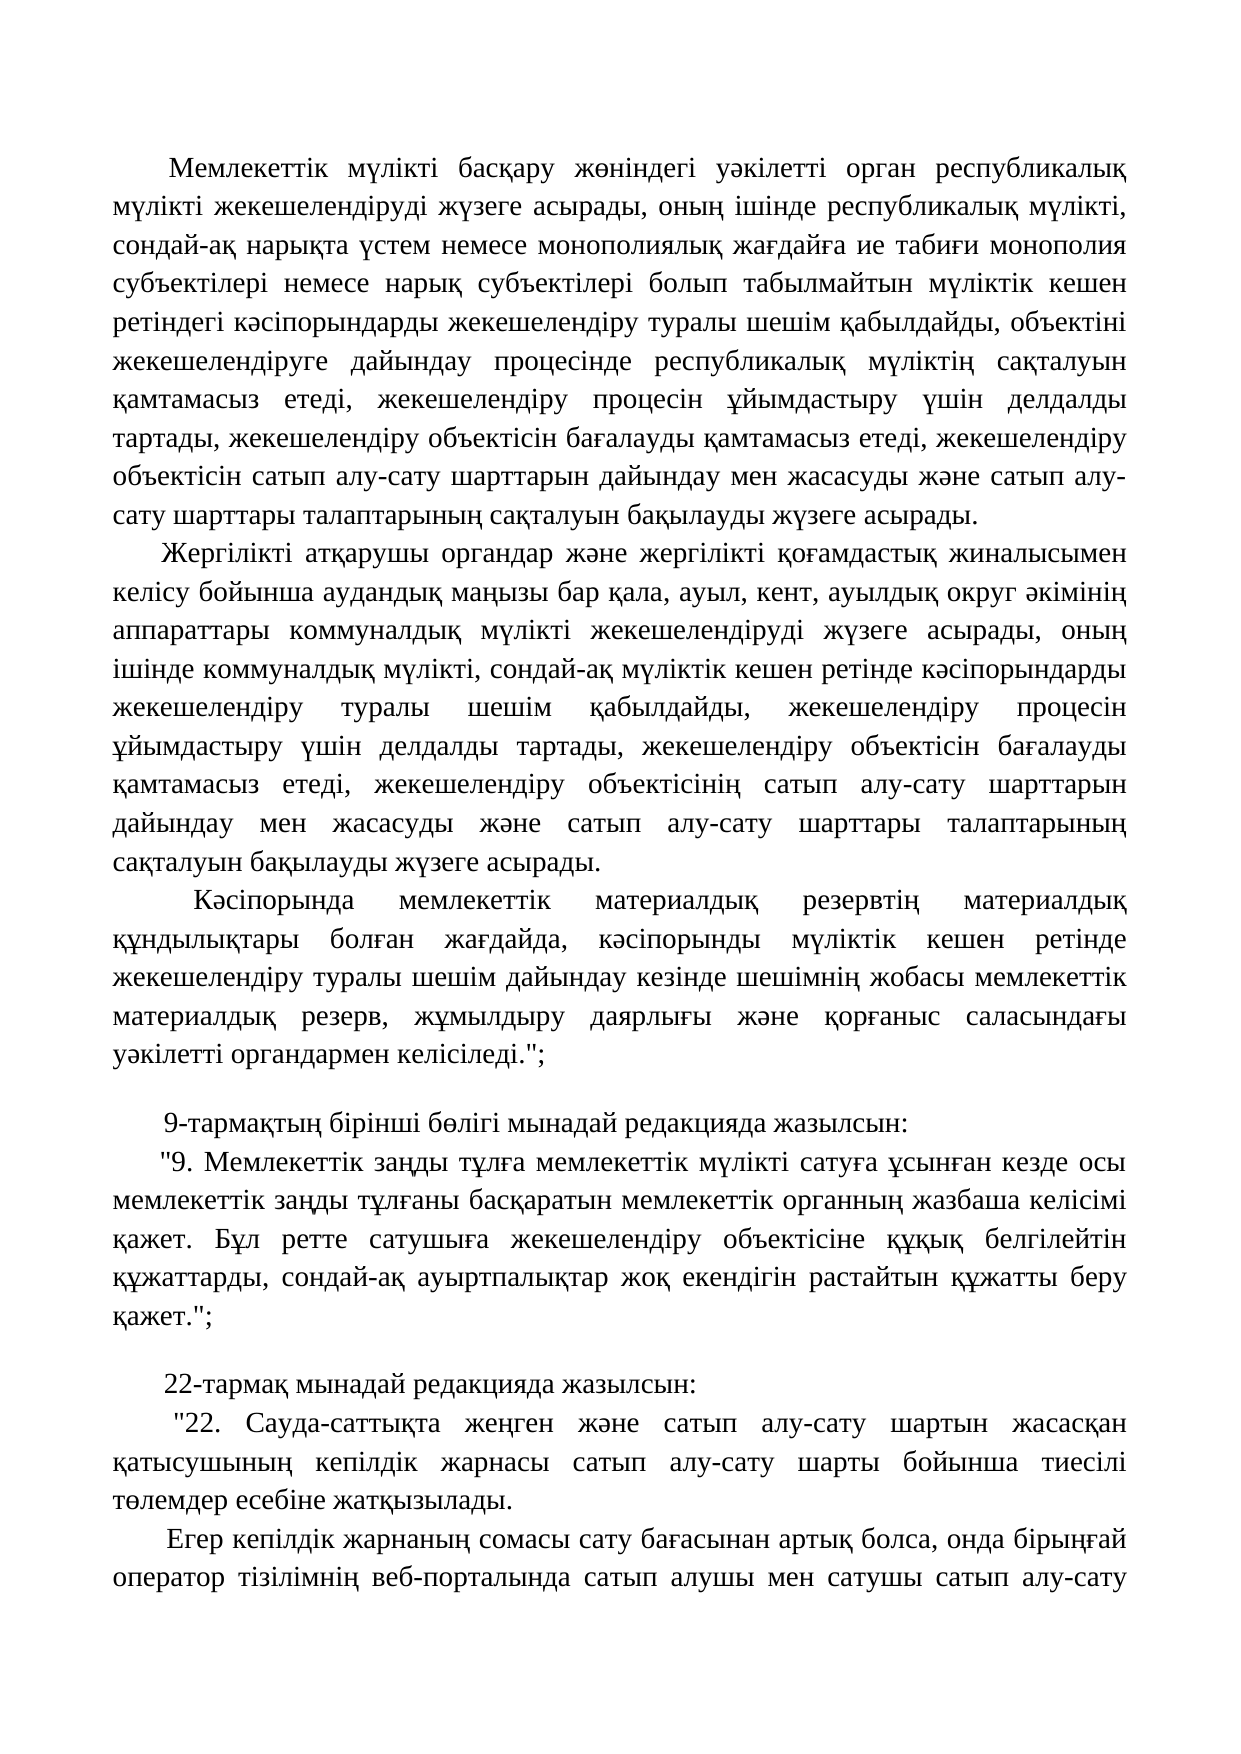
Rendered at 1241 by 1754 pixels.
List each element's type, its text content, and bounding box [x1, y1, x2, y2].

text Кәсіпорында мемлекеттік материалдық резервтің материалдық құндылықтары болған жағдайда, кәсіпорынды мүліктік кешен ретінде жекешелендіру туралы шешім дайындау кезінде шешімнің жобасы мемлекеттік материалдық резерв, жұмылдыру даярлығы және қорғаныс саласындағы уәкілетті органдармен келісіледі."; [112, 882, 1128, 1070]
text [112, 1521, 1128, 1593]
text 22-тармақ мынадай редакцияда жазылсын: [112, 1367, 1128, 1400]
text 9-тармақтың бірінші бөлігі мынадай редакцияда жазылсын: [112, 1105, 1128, 1139]
text "9. Мемлекеттік заңды тұлға мемлекеттік мүлікті сатуға ұсынған кезде осы мемлекеттік заңды тұлғаны басқаратын мемлекеттік органның жазбаша келісімі қажет. Бұл ретте сатушыға жекешелендіру объектісіне құқық белгілейтін құжаттарды, сондай-ақ ауыртпалықтар жоқ екендігін растайтын құжатты беру қажет."; [112, 1144, 1128, 1331]
text Жергілікті атқарушы органдар және жергілікті қоғамдастық жиналысымен келісу бойынша аудандық маңызы бар қала, ауыл, кент, ауылдық округ әкімінің аппараттары коммуналдық мүлікті жекешелендіруді жүзеге асырады, оның ішінде коммуналдық мүлікті, сондай-ақ мүліктік кешен ретінде кәсіпорындарды жекешелендіру туралы шешім қабылдайды, жекешелендіру процесін ұйымдастыру үшін делдалды тартады, жекешелендіру объектісін бағалауды қамтамасыз етеді, жекешелендіру объектісінің сатып алу-сату шарттарын дайындау мен жасасуды және сатып алу-сату шарттары талаптарының сақталуын бақылауды жүзеге асырады. [112, 535, 1128, 877]
text Мемлекеттік мүлікті басқару жөніндегі уәкілетті орган республикалық мүлікті жекешелендіруді жүзеге асырады, оның ішінде республикалық мүлікті, сондай-ақ нарықта үстем немесе монополиялық жағдайға ие табиғи монополия субъектілері немесе нарық субъектілері болып табылмайтын мүліктік кешен ретіндегі кәсіпорындарды жекешелендіру туралы шешім қабылдайды, объектіні жекешелендіруге дайындау процесінде республикалық мүліктің сақталуын қамтамасыз етеді, жекешелендіру процесін ұйымдастыру үшін делдалды тартады, жекешелендіру объектісін бағалауды қамтамасыз етеді, жекешелендіру объектісін сатып алу-сату шарттарын дайындау мен жасасуды және сатып алу-сату шарттары талаптарының сақталуын бақылауды жүзеге асырады. [112, 150, 1128, 530]
text "22. Сауда-саттықта жеңген және сатып алу-сату шартын жасасқан қатысушының кепiлдiк жарнасы сатып алу-сату шарты бойынша тиесілі төлемдер есебіне жатқызылады. [112, 1405, 1128, 1516]
